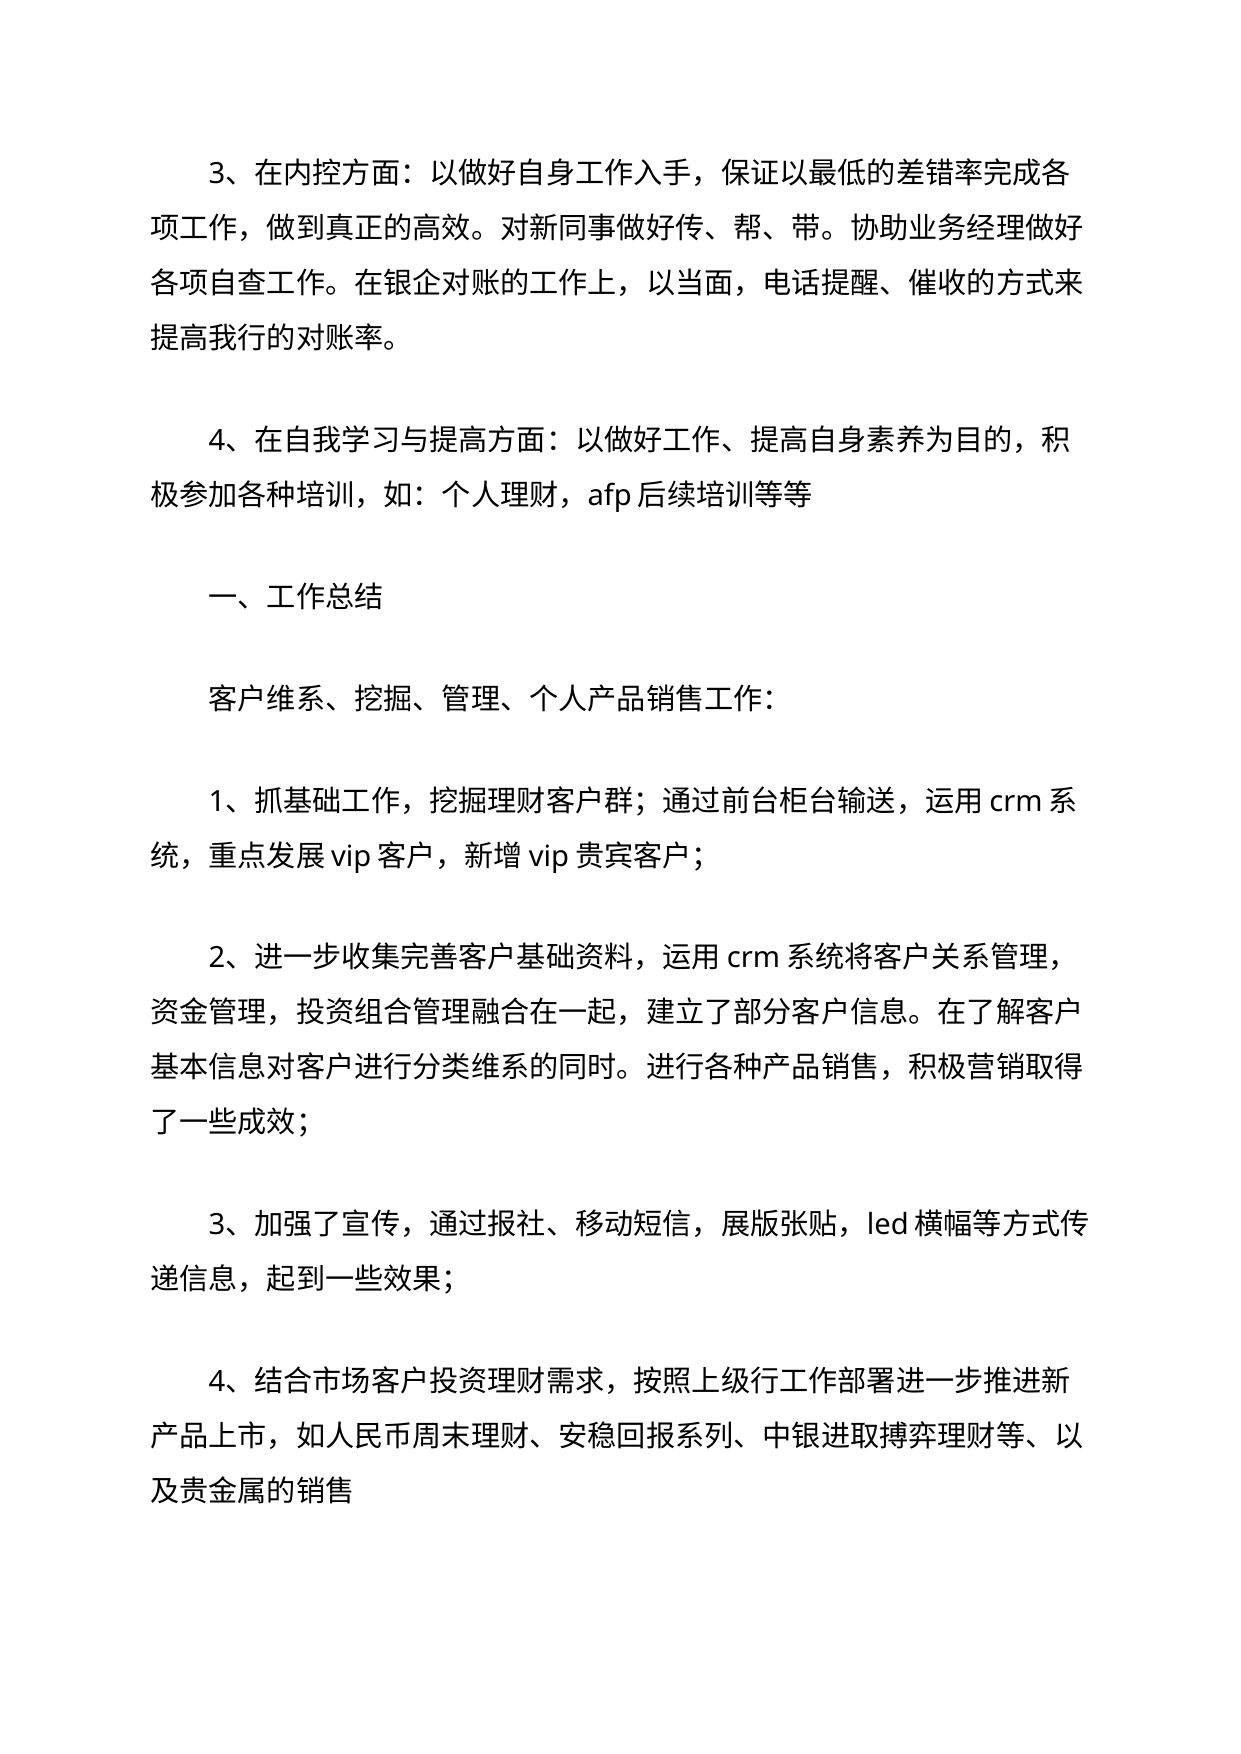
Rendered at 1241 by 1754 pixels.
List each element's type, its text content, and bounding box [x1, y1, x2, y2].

text 3、加强了宣传，通过报社、移动短信，展版张贴，led横幅等方式传递信息，起到一些效果； [150, 1201, 1090, 1298]
text 1、抓基础工作，挖掘理财客户群；通过前台柜台输送，运用crm系统，重点发展vip客户，新增vip贵宾客户； [150, 777, 1090, 874]
text 客户维系、挖掘、管理、个人产品销售工作： [150, 675, 1090, 718]
text 2、进一步收集完善客户基础资料，运用crm系统将客户关系管理，资金管理，投资组合管理融合在一起，建立了部分客户信息。在了解客户基本信息对客户进行分类维系的同时。进行各种产品销售，积极营销取得了一些成效； [150, 934, 1090, 1141]
text 4、结合市场客户投资理财需求，按照上级行工作部署进一步推进新产品上市，如人民币周末理财、安稳回报系列、中银进取搏弈理财等、以及贵金属的销售 [150, 1357, 1090, 1509]
text 3、在内控方面：以做好自身工作入手，保证以最低的差错率完成各项工作，做到真正的高效。对新同事做好传、帮、带。协助业务经理做好各项自查工作。在银企对账的工作上，以当面，电话提醒、催收的方式来提高我行的对账率。 [150, 150, 1090, 357]
text 4、在自我学习与提高方面：以做好工作、提高自身素养为目的，积极参加各种培训，如：个人理财，afp后续培训等等 [150, 417, 1090, 514]
text 一、工作总结 [150, 573, 1090, 616]
